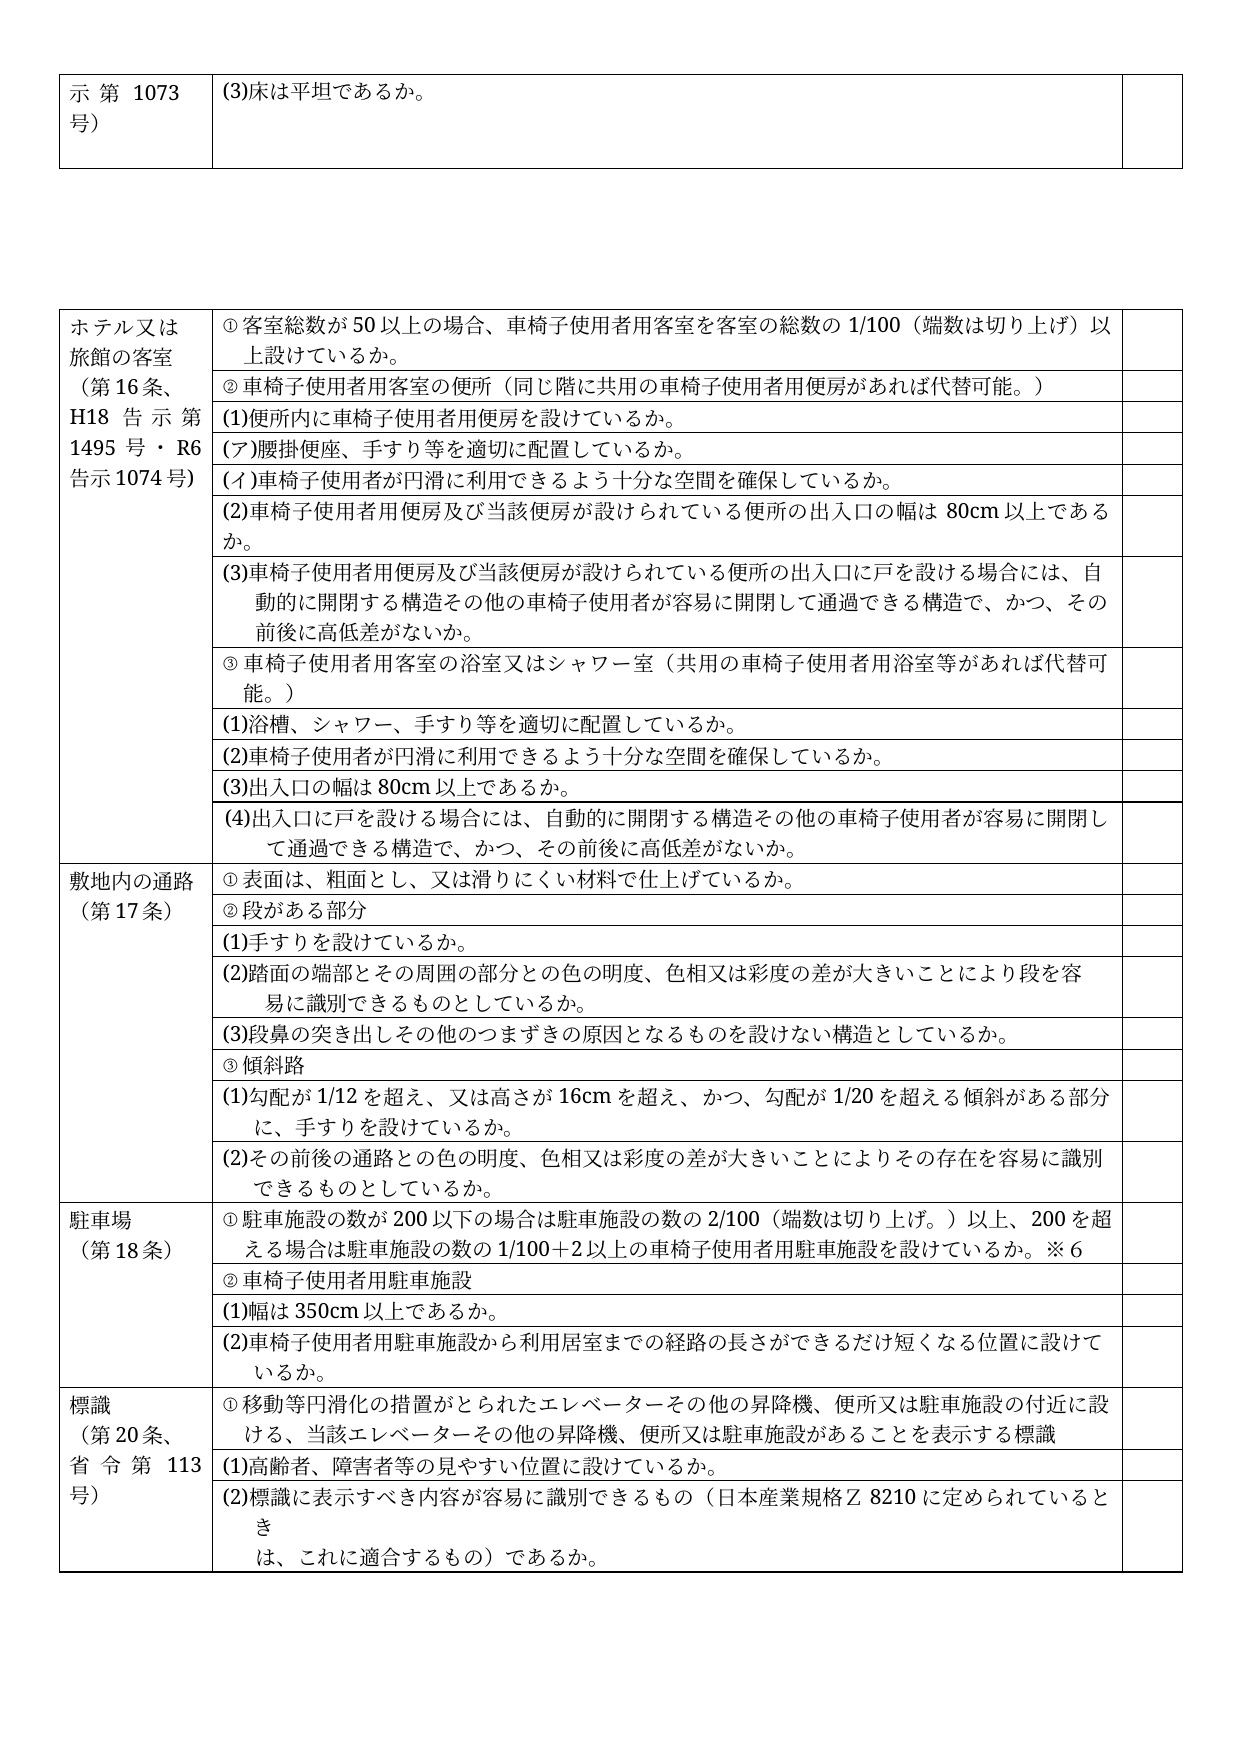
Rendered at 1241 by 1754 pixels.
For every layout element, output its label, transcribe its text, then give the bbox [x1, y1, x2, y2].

table_cell [1123, 864, 1182, 894]
table_cell (1)浴槽、シャワー、手すり等を適切に配置しているか。 [213, 709, 1122, 739]
table_cell [1123, 402, 1182, 432]
table_cell (1)幅は350cm以上であるか。 [213, 1295, 1122, 1326]
table_cell [1123, 740, 1182, 770]
table_cell (イ)車椅子使用者が円滑に利用できるよう十分な空間を確保しているか。 [213, 465, 1122, 495]
table_cell ③車椅子使用者用客室の浴室又はシャワー室（共用の車椅子使用者用浴室等があれば代替可能。） [213, 648, 1122, 708]
table_cell (3)車椅子使用者用便房及び当該便房が設けられている便所の出入口に戸を設ける場合には、自 動的に開閉する構造その他の車椅子使用者が容易に開閉して通過できる構造で、かつ、その前後に高低差がないか。 [213, 557, 1122, 647]
table_cell [1123, 557, 1182, 647]
table_cell ①移動等円滑化の措置がとられたエレベーターその他の昇降機、便所又は駐車施設の付近に設ける、当該エレベーターその他の昇降機、便所又は駐車施設があることを表示する標識 [213, 1388, 1122, 1449]
table_cell [1123, 1081, 1182, 1141]
table_cell [1123, 1295, 1182, 1326]
table_cell (1)勾配が1/12を超え、又は高さが16cmを超え、かつ、勾配が1/20を超える傾斜がある部分に、手すりを設けているか。 [213, 1081, 1122, 1141]
table_cell [1123, 1018, 1182, 1048]
table_cell [1123, 1481, 1182, 1571]
table_cell ③傾斜路 [213, 1050, 1122, 1080]
table_cell (1)高齢者、障害者等の見やすい位置に設けているか。 [213, 1450, 1122, 1480]
table_cell ①駐車施設の数が200以下の場合は駐車施設の数の2/100（端数は切り上げ。）以上、200を超える場合は駐車施設の数の1/100＋2以上の車椅子使用者用駐車施設を設けているか。※６ [213, 1203, 1122, 1263]
table_cell [1123, 1142, 1182, 1202]
table_cell [1123, 433, 1182, 463]
table_cell 駐車場 （第18条） [60, 1203, 212, 1387]
table_cell 敷地内の通路 （第17条） [60, 864, 212, 1202]
table_cell [1123, 803, 1182, 862]
table_cell (2)車椅子使用者用駐車施設から利用居室までの経路の長さができるだけ短くなる位置に設けて いるか。 [213, 1327, 1122, 1387]
table_cell [1123, 926, 1182, 956]
table_cell ②車椅子使用者用客室の便所（同じ階に共用の車椅子使用者用便房があれば代替可能。） [213, 371, 1122, 401]
table_cell [1123, 1050, 1182, 1080]
table_cell (1)手すりを設けているか。 [213, 926, 1122, 956]
table_cell (2)車椅子使用者が円滑に利用できるよう十分な空間を確保しているか。 [213, 740, 1122, 770]
table_cell ①表面は、粗面とし、又は滑りにくい材料で仕上げているか。 [213, 864, 1122, 894]
table_cell [1123, 1327, 1182, 1387]
table_cell (4)出入口に戸を設ける場合には、自動的に開閉する構造その他の車椅子使用者が容易に開閉して通過できる構造で、かつ、その前後に高低差がないか。 [213, 803, 1122, 862]
table_cell (2)その前後の通路との色の明度、色相又は彩度の差が大きいことによりその存在を容易に識別 できるものとしているか。 [213, 1142, 1122, 1202]
table_cell [1123, 75, 1182, 168]
table_cell [1123, 1264, 1182, 1294]
table_cell 標識 （第20条、 省令第113号） [60, 1388, 212, 1571]
table_header ①客室総数が50以上の場合、車椅子使用者用客室を客室の総数の1/100（端数は切り上げ）以上設けているか。 [213, 310, 1122, 370]
table_cell [1123, 1450, 1182, 1480]
table_cell [1123, 371, 1182, 401]
table_cell (3)床は平坦であるか。 [213, 75, 1122, 168]
table_cell [1123, 957, 1182, 1017]
table_header ホテル又は旅館の客室 （第16条、 H18告示第1495号・R6告示1074号) [60, 310, 212, 862]
table_cell [1123, 648, 1182, 708]
table_cell [1123, 465, 1182, 495]
table_cell (3)段鼻の突き出しその他のつまずきの原因となるものを設けない構造としているか。 [213, 1018, 1122, 1048]
table_cell [1123, 1203, 1182, 1263]
table_cell ②段がある部分 [213, 895, 1122, 925]
table_cell (3)出入口の幅は80cm以上であるか。 [213, 771, 1122, 801]
table_cell [1123, 771, 1182, 801]
table_cell (2)標識に表示すべき内容が容易に識別できるもの（日本産業規格Ｚ8210に定められているとき は、これに適合するもの）であるか。 [213, 1481, 1122, 1571]
table_header [1123, 310, 1182, 370]
table_cell (2)車椅子使用者用便房及び当該便房が設けられている便所の出入口の幅は80cm以上であるか。 [213, 496, 1122, 556]
table_cell (ア)腰掛便座、手すり等を適切に配置しているか。 [213, 433, 1122, 463]
table_cell (2)踏面の端部とその周囲の部分との色の明度、色相又は彩度の差が大きいことにより段を容 易に識別できるものとしているか。 [213, 957, 1122, 1017]
table_cell ②車椅子使用者用駐車施設 [213, 1264, 1122, 1294]
table_cell [1123, 895, 1182, 925]
table_cell [1123, 709, 1182, 739]
table_cell (1)便所内に車椅子使用者用便房を設けているか。 [213, 402, 1122, 432]
table_cell [1123, 1388, 1182, 1449]
table_cell [1123, 496, 1182, 556]
